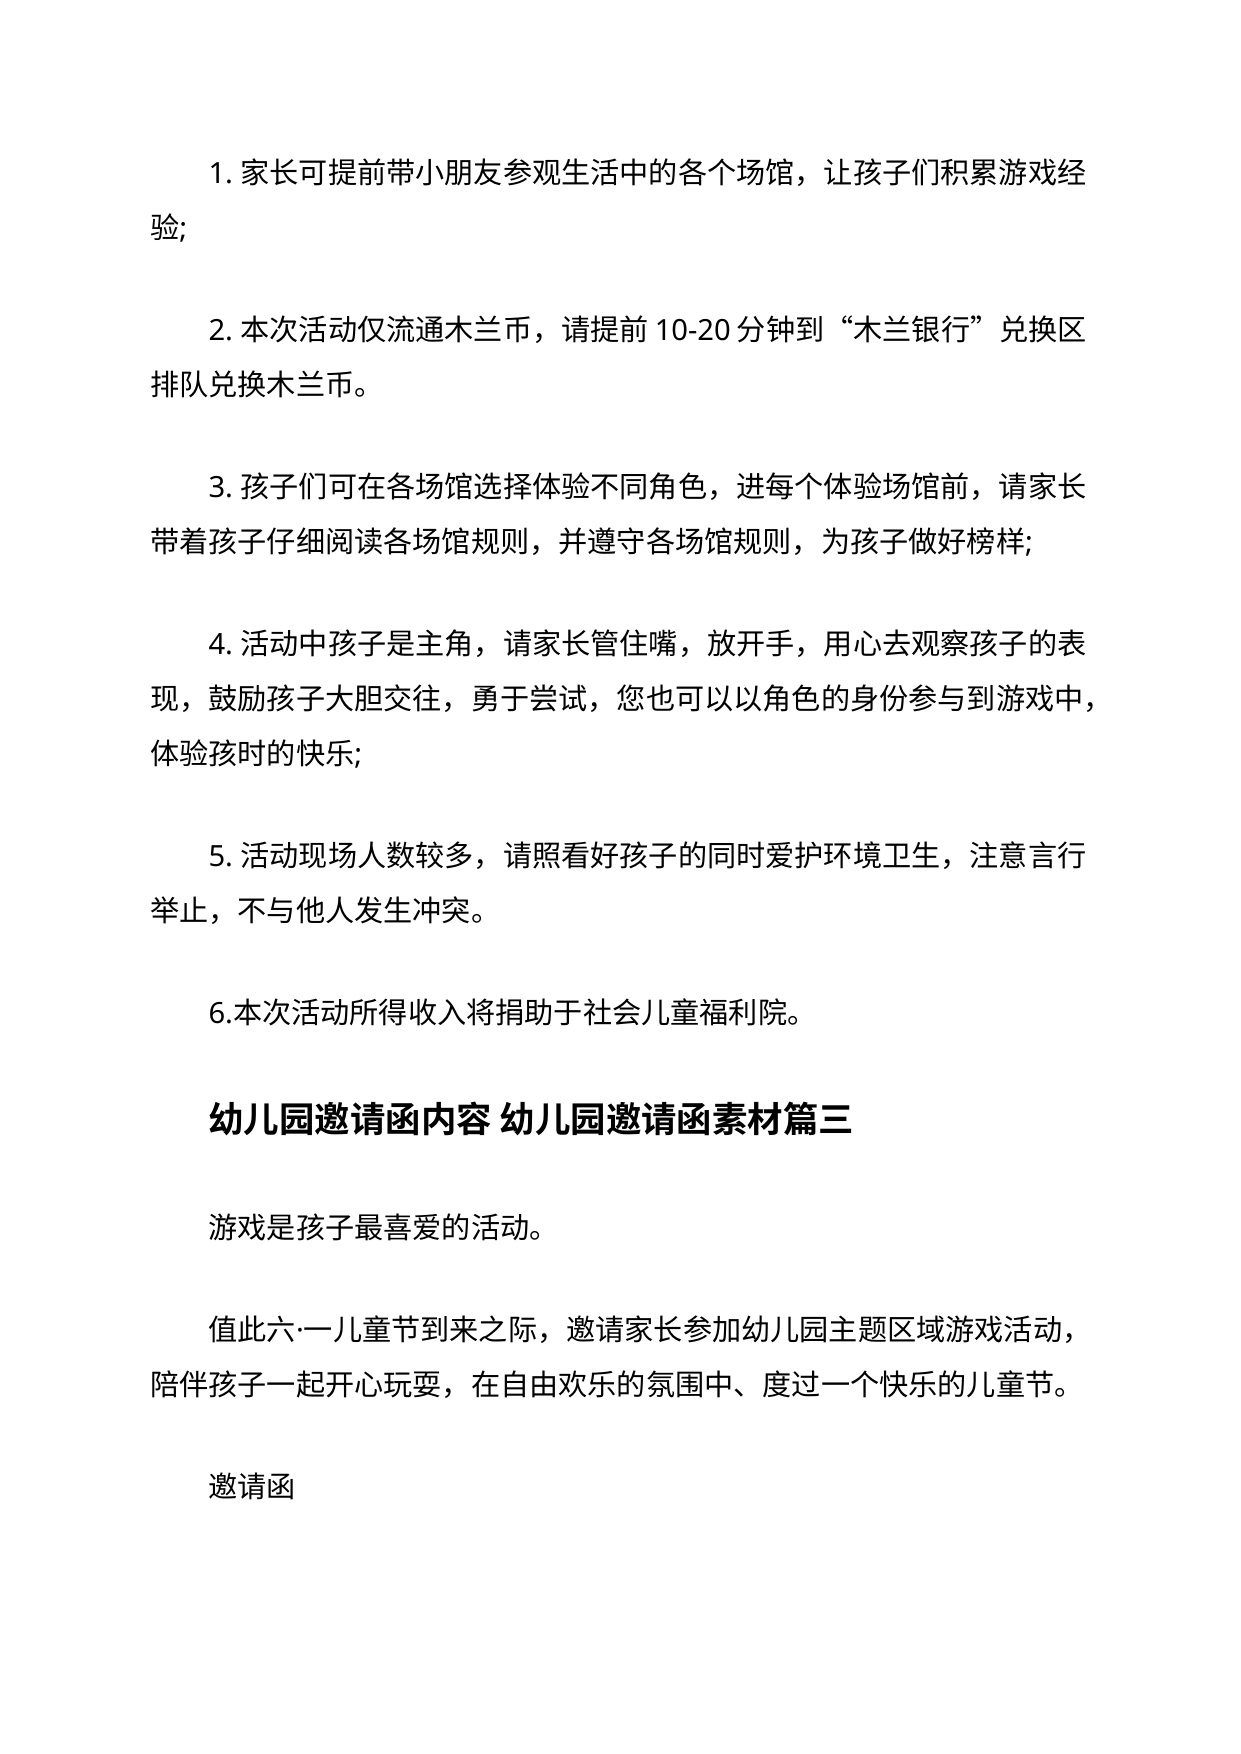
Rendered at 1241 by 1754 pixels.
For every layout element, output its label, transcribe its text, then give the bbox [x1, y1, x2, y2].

text 6.本次活动所得收入将捐助于社会儿童福利院。 [150, 989, 1090, 1032]
text 邀请函 [150, 1463, 1090, 1506]
text 1. 家长可提前带小朋友参观生活中的各个场馆，让孩子们积累游戏经验; [150, 150, 1090, 247]
text 4. 活动中孩子是主角，请家长管住嘴，放开手，用心去观察孩子的表现，鼓励孩子大胆交往，勇于尝试，您也可以以角色的身份参与到游戏中，体验孩时的快乐; [150, 621, 1090, 773]
text 5. 活动现场人数较多，请照看好孩子的同时爱护环境卫生，注意言行举止，不与他人发生冲突。 [150, 833, 1090, 930]
text 幼儿园邀请函内容 幼儿园邀请函素材篇三 [150, 1091, 1090, 1143]
text 游戏是孩子最喜爱的活动。 [150, 1205, 1090, 1247]
text 2. 本次活动仅流通木兰币，请提前10-20分钟到“木兰银行”兑换区排队兑换木兰币。 [150, 307, 1090, 404]
text 值此六·一儿童节到来之际，邀请家长参加幼儿园主题区域游戏活动，陪伴孩子一起开心玩耍，在自由欢乐的氛围中、度过一个快乐的儿童节。 [150, 1307, 1090, 1404]
text 3. 孩子们可在各场馆选择体验不同角色，进每个体验场馆前，请家长带着孩子仔细阅读各场馆规则，并遵守各场馆规则，为孩子做好榜样; [150, 464, 1090, 561]
